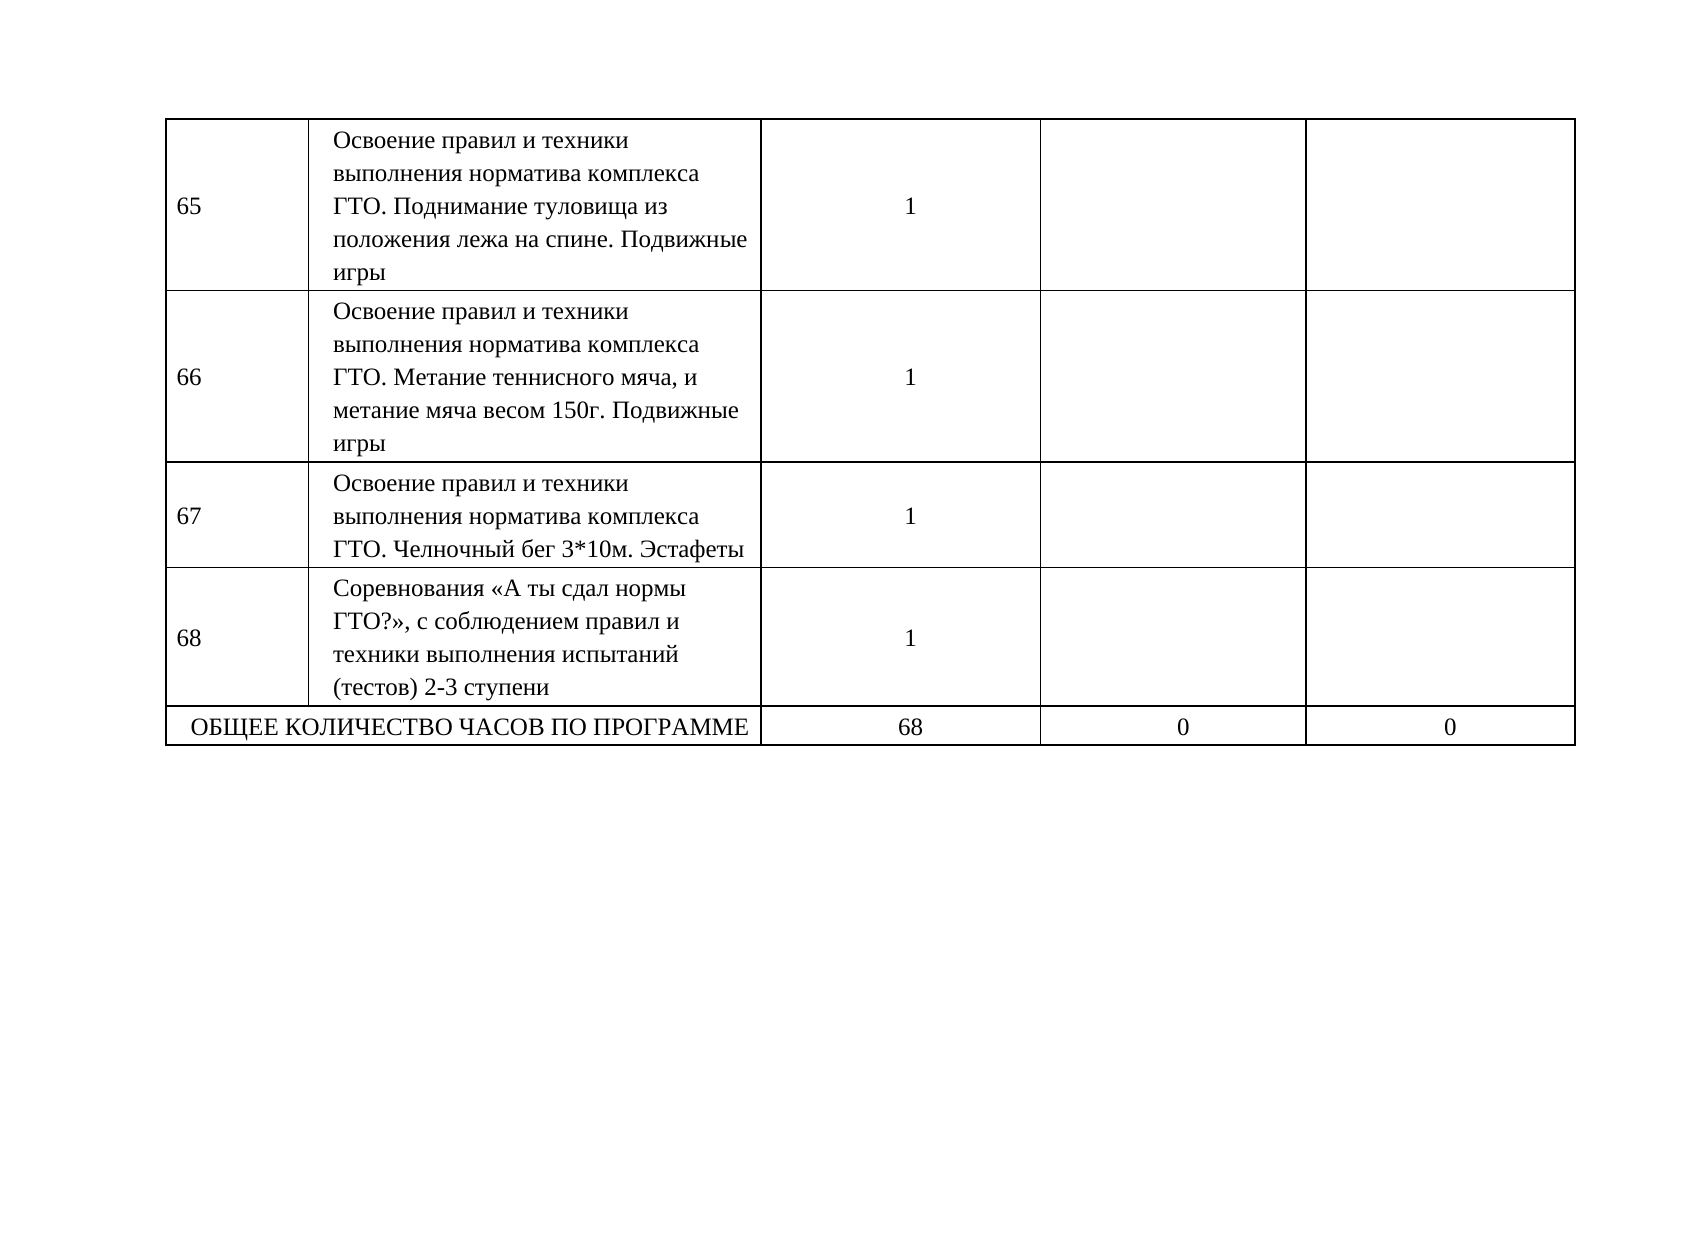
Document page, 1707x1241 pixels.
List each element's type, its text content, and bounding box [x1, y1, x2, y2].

table_cell 68 [762, 707, 1040, 744]
table_cell 66 [167, 291, 308, 461]
table_cell [1041, 120, 1305, 289]
table_cell Освоение правил и техники выполнения норматива комплекса ГТО. Поднимание туловища из положения лежа на спине. Подвижные игры [309, 120, 760, 289]
table_cell 1 [762, 568, 1040, 705]
table_cell 67 [167, 463, 308, 566]
table_cell [1307, 291, 1574, 461]
table_cell Освоение правил и техники выполнения норматива комплекса ГТО. Челночный бег 3*10м. Эстафеты [309, 463, 760, 566]
table_cell 1 [762, 120, 1040, 289]
table_cell [1041, 291, 1305, 461]
table_cell [1041, 463, 1305, 566]
table_cell [1307, 120, 1574, 289]
table_cell 65 [167, 120, 308, 289]
table_cell ОБЩЕЕ КОЛИЧЕСТВО ЧАСОВ ПО ПРОГРАММЕ [167, 707, 760, 744]
table_cell 68 [167, 568, 308, 705]
table_cell 1 [762, 463, 1040, 566]
table_cell 0 [1041, 707, 1305, 744]
table_cell Соревнования «А ты сдал нормы ГТО?», с соблюдением правил и техники выполнения испытаний (тестов) 2-3 ступени [309, 568, 760, 705]
table_cell 0 [1307, 707, 1574, 744]
table_cell Освоение правил и техники выполнения норматива комплекса ГТО. Метание теннисного мяча, и метание мяча весом 150г. Подвижные игры [309, 291, 760, 461]
table_cell [1307, 463, 1574, 566]
table_cell [1307, 568, 1574, 705]
table_cell 1 [762, 291, 1040, 461]
table_cell [1041, 568, 1305, 705]
